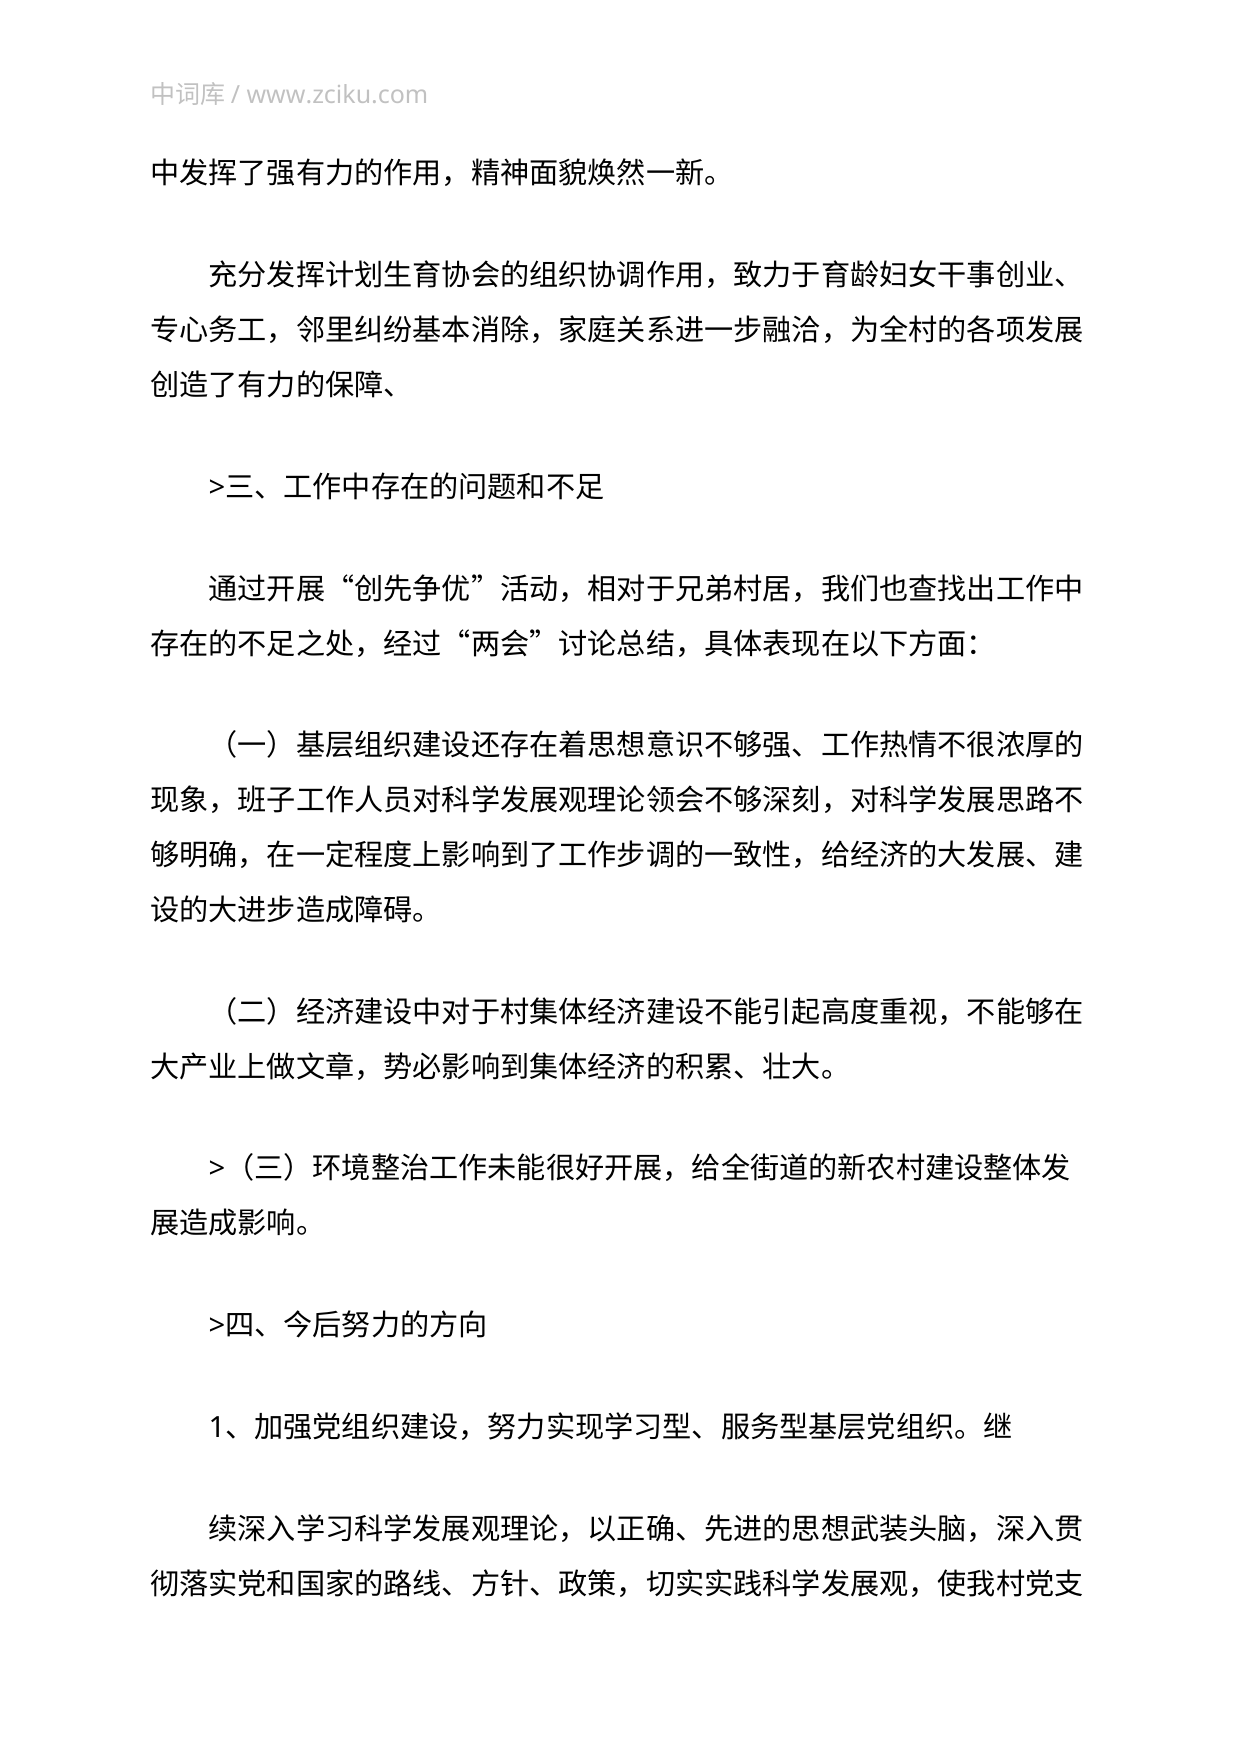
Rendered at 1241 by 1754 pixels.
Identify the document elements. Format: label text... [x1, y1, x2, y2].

text （二）经济建设中对于村集体经济建设不能引起高度重视，不能够在大产业上做文章，势必影响到集体经济的积累、壮大。 [150, 988, 1090, 1086]
text >三、工作中存在的问题和不足 [150, 463, 1090, 506]
text >四、今后努力的方向 [150, 1302, 1090, 1344]
text （一）基层组织建设还存在着思想意识不够强、工作热情不很浓厚的现象，班子工作人员对科学发展观理论领会不够深刻，对科学发展思路不够明确，在一定程度上影响到了工作步调的一致性，给经济的大发展、建设的大进步造成障碍。 [150, 722, 1090, 929]
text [150, 150, 1090, 192]
text 1、加强党组织建设，努力实现学习型、服务型基层党组织。继 [150, 1404, 1090, 1446]
text 通过开展“创先争优”活动，相对于兄弟村居，我们也查找出工作中存在的不足之处，经过“两会”讨论总结，具体表现在以下方面： [150, 565, 1090, 662]
text >（三）环境整治工作未能很好开展，给全街道的新农村建设整体发展造成影响。 [150, 1145, 1090, 1242]
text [150, 1506, 1090, 1603]
text 充分发挥计划生育协会的组织协调作用，致力于育龄妇女干事创业、专心务工，邻里纠纷基本消除，家庭关系进一步融洽，为全村的各项发展创造了有力的保障、 [150, 252, 1090, 404]
